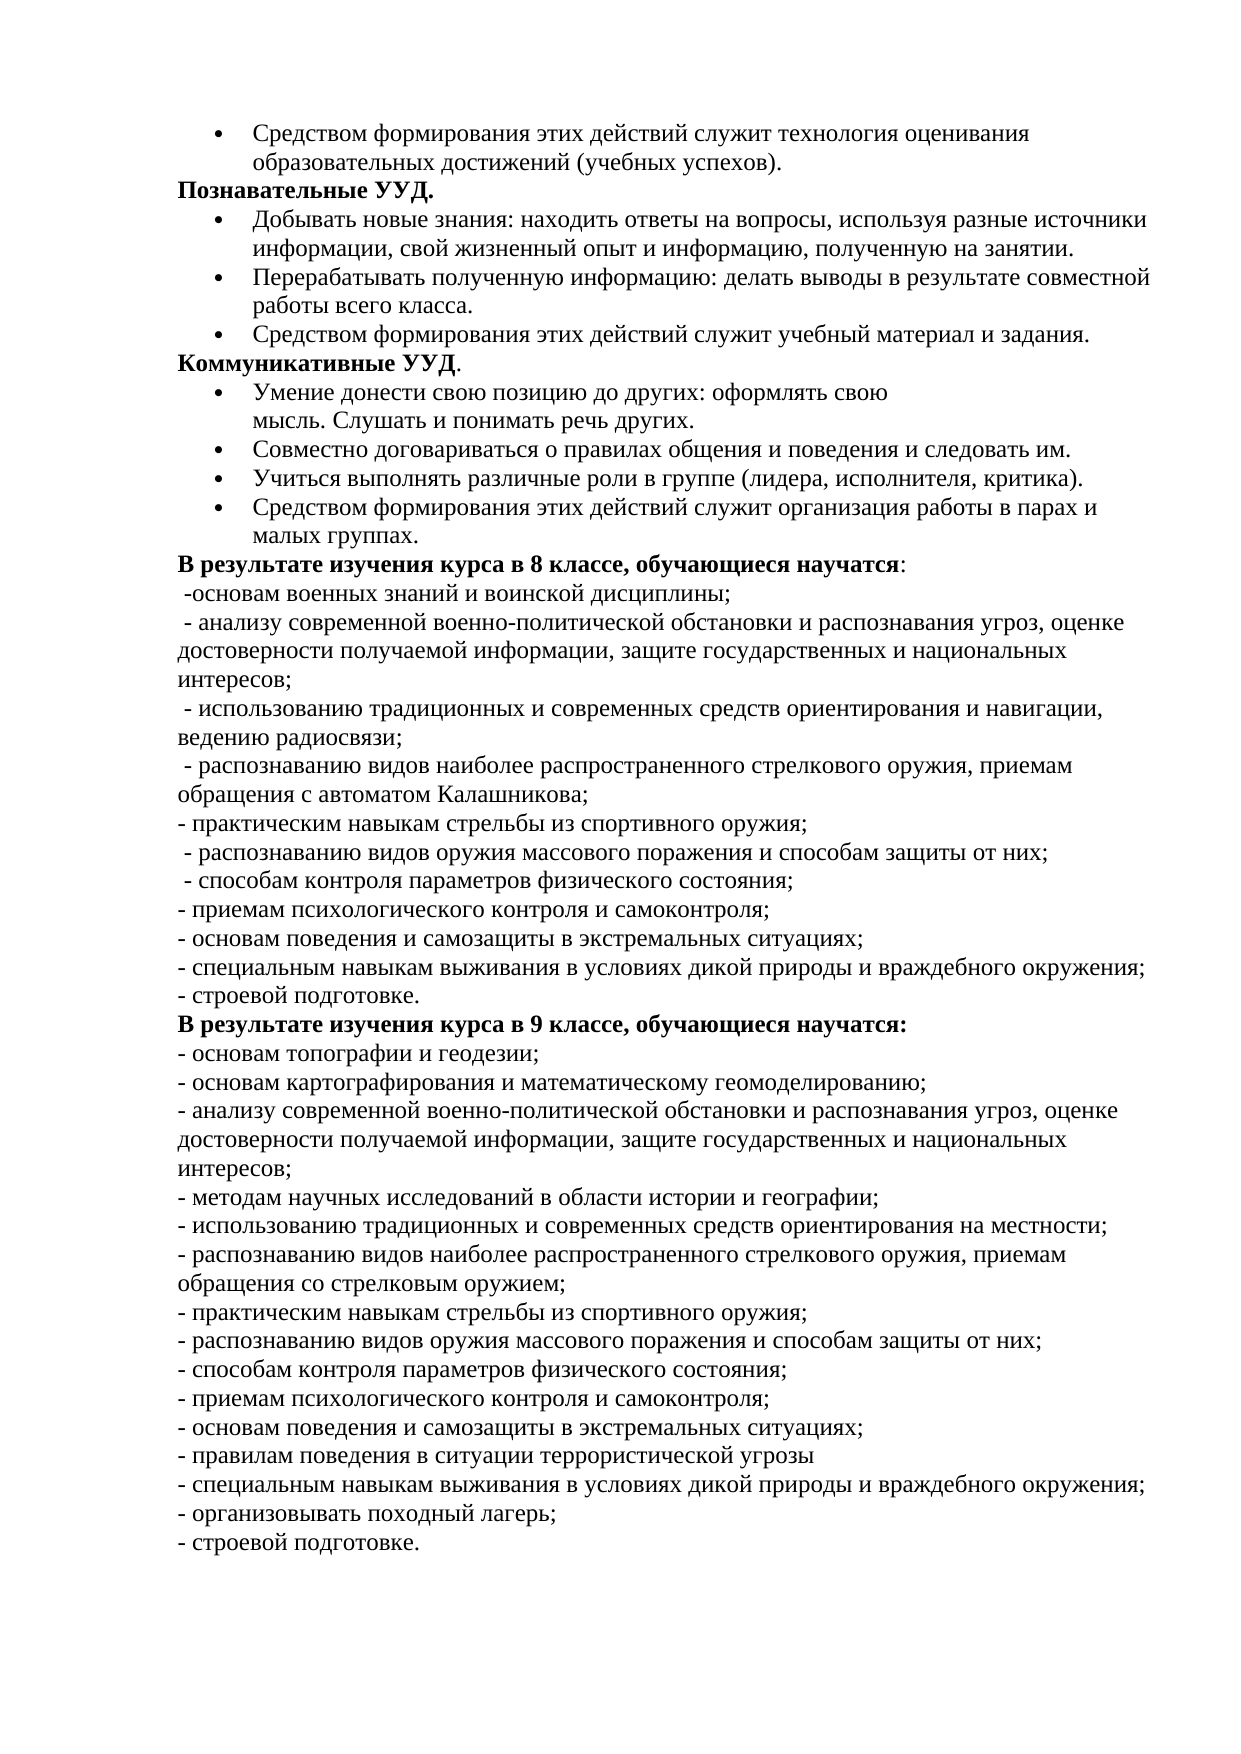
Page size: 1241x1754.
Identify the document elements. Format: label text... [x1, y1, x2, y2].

text - практическим навыкам стрельбы из спортивного оружия; [177, 1297, 1152, 1326]
text Коммуникативные УУД. [177, 348, 1152, 377]
list Учиться выполнять различные роли в группе (лидера, исполнителя, критика). [215, 463, 1152, 492]
text В результате изучения курса в 8 классе, обучающиеся научатся: [177, 549, 1152, 578]
list Перерабатывать полученную информацию: делать выводы в результате совместной работы всего класса. [215, 262, 1152, 319]
text - специальным навыкам выживания в условиях дикой природы и враждебного окружения; - строевой подготовке. [177, 952, 1152, 1009]
list Средством формирования этих действий служит учебный материал и задания. [215, 319, 1152, 348]
text - основам поведения и самозащиты в экстремальных ситуациях; [177, 923, 1152, 952]
text - правилам поведения в ситуации террористической угрозы [177, 1441, 1152, 1469]
text - распознаванию видов наиболее распространенного стрелкового оружия, приемам обращения со стрелковым оружием; [177, 1239, 1152, 1297]
text - приемам психологического контроля и самоконтроля; [177, 1383, 1152, 1412]
text - специальным навыкам выживания в условиях дикой природы и враждебного окружения; [177, 1469, 1152, 1498]
text - методам научных исследований в области истории и географии; [177, 1182, 1152, 1211]
list Средством формирования этих действий служит организация работы в парах и малых группах. [215, 492, 1152, 549]
text - основам поведения и самозащиты в экстремальных ситуациях; [177, 1412, 1152, 1441]
list Умение донести свою позицию до других: оформлять свою мысль. Слушать и понимать речь других. [215, 377, 1152, 434]
text - использованию традиционных и современных средств ориентирования на местности; [177, 1211, 1152, 1239]
text - основам топографии и геодезии; [177, 1038, 1152, 1067]
text Познавательные УУД. [177, 176, 1152, 204]
list Совместно договариваться о правилах общения и поведения и следовать им. [215, 434, 1152, 463]
text В результате изучения курса в 9 классе, обучающиеся научатся: [177, 1009, 1152, 1038]
text - распознаванию видов оружия массового поражения и способам защиты от них; [177, 837, 1152, 866]
text - анализу современной военно-политической обстановки и распознавания угроз, оценке достоверности получаемой информации, защите государственных и национальных интересов; [177, 607, 1152, 693]
text - приемам психологического контроля и самоконтроля; [177, 894, 1152, 923]
text - способам контроля параметров физического состояния; [177, 866, 1152, 894]
text - строевой подготовке. [177, 1527, 1152, 1584]
text -основам военных знаний и воинской дисциплины; [177, 578, 1152, 607]
text - практическим навыкам стрельбы из спортивного оружия; [177, 808, 1152, 837]
list Средством формирования этих действий служит технология оценивания образовательных достижений (учебных успехов). [215, 118, 1152, 176]
text - способам контроля параметров физического состояния; [177, 1354, 1152, 1383]
text - распознаванию видов наиболее распространенного стрелкового оружия, приемам обращения с автоматом Калашникова; [177, 751, 1152, 808]
text - распознаванию видов оружия массового поражения и способам защиты от них; [177, 1326, 1152, 1354]
text - организовывать походный лагерь; [177, 1498, 1152, 1527]
text - основам картографирования и математическому геомоделированию; [177, 1067, 1152, 1096]
list Добывать новые знания: находить ответы на вопросы, используя разные источники информации, свой жизненный опыт и информацию, полученную на занятии. [215, 204, 1152, 262]
text - анализу современной военно-политической обстановки и распознавания угроз, оценке достоверности получаемой информации, защите государственных и национальных интересов; [177, 1096, 1152, 1182]
text - использованию традиционных и современных средств ориентирования и навигации, ведению радиосвязи; [177, 693, 1152, 751]
